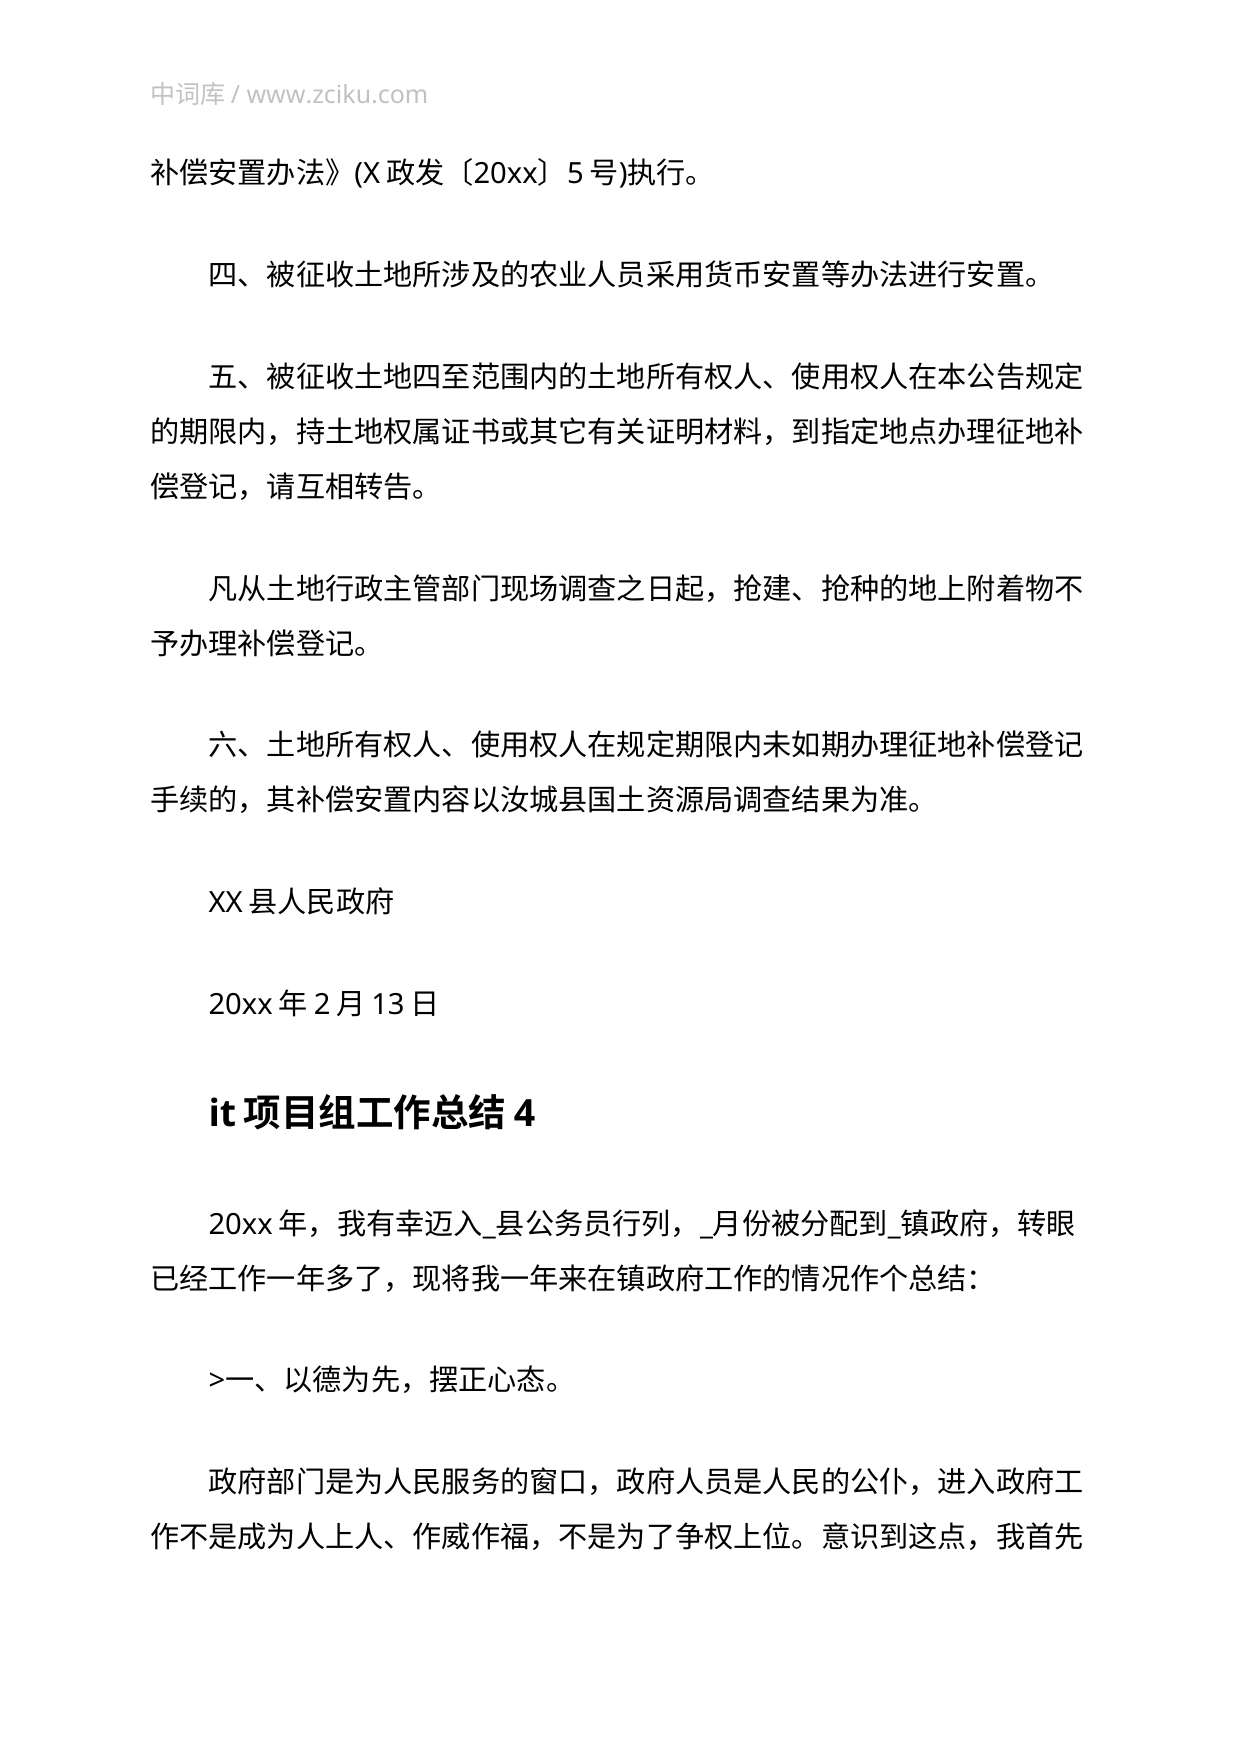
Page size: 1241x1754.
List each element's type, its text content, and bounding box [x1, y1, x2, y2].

text 四、被征收土地所涉及的农业人员采用货币安置等办法进行安置。 [150, 252, 1090, 294]
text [150, 150, 1090, 192]
text 凡从土地行政主管部门现场调查之日起，抢建、抢种的地上附着物不予办理补偿登记。 [150, 565, 1090, 662]
text XX县人民政府 [150, 879, 1090, 921]
text 六、土地所有权人、使用权人在规定期限内未如期办理征地补偿登记手续的，其补偿安置内容以汝城县国土资源局调查结果为准。 [150, 722, 1090, 819]
text 20xx年2月13日 [150, 981, 1090, 1023]
text 20xx年，我有幸迈入_县公务员行列，_月份被分配到_镇政府，转眼已经工作一年多了，现将我一年来在镇政府工作的情况作个总结： [150, 1200, 1090, 1297]
text >一、以德为先，摆正心态。 [150, 1357, 1090, 1399]
text it项目组工作总结4 [150, 1083, 1090, 1137]
text 五、被征收土地四至范围内的土地所有权人、使用权人在本公告规定的期限内，持土地权属证书或其它有关证明材料，到指定地点办理征地补偿登记，请互相转告。 [150, 354, 1090, 506]
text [150, 1459, 1090, 1556]
